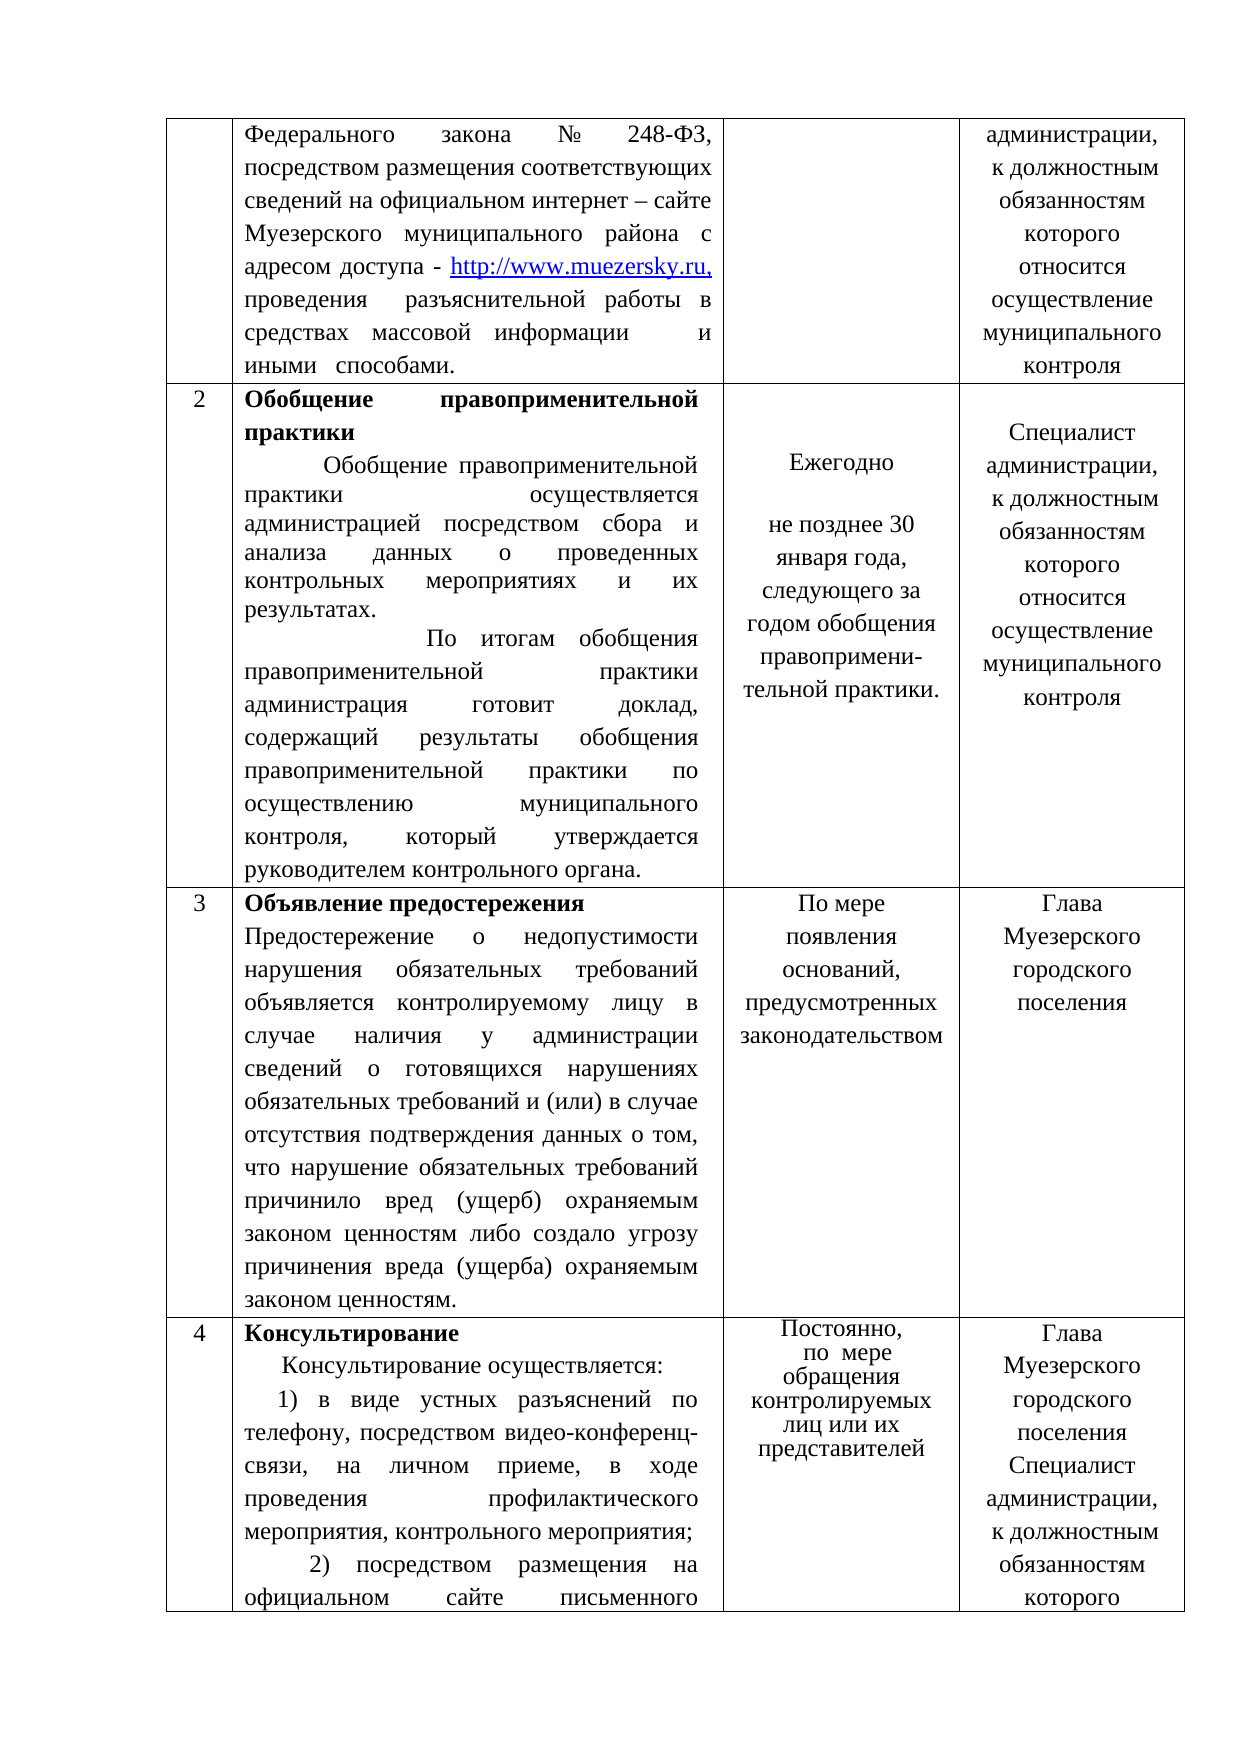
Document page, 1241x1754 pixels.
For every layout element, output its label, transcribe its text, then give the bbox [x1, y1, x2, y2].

table_cell Специалист администрации, к должностным обязанностям которого относится осуществление муниципального контроля [960, 384, 1184, 887]
table_cell По мере появления оснований, предусмотренных законодательством [724, 888, 959, 1317]
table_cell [960, 1318, 1184, 1611]
table_cell 4 [167, 1318, 232, 1611]
table_cell Глава Муезерского городского поселения [960, 888, 1184, 1317]
table_cell Обобщение правоприменительной практики Обобщение правоприменительной практики осуществляется администрацией посредством сбора и анализа данных о проведенных контрольных мероприятиях и их результатах. По итогам обобщения правоприменительной практики администрация готовит доклад, содержащий результаты обобщения правоприменительной практики по осуществлению муниципального контроля, который утверждается руководителем контрольного органа. [233, 384, 723, 887]
table_cell Объявление предостережения Предостережение о недопустимости нарушения обязательных требований объявляется контролируемому лицу в случае наличия у администрации сведений о готовящихся нарушениях обязательных требований и (или) в случае отсутствия подтверждения данных о том, что нарушение обязательных требований причинило вред (ущерб) охраняемым законом ценностям либо создало угрозу причинения вреда (ущерба) охраняемым законом ценностям. [233, 888, 723, 1317]
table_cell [233, 119, 723, 383]
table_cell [724, 119, 959, 383]
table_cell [724, 1318, 959, 1611]
table_cell 1 [167, 119, 232, 383]
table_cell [960, 119, 1184, 383]
table_cell 2 [167, 384, 232, 887]
table_cell Ежегодно не позднее 30 января года, следующего за годом обобщения правопримени-тельной практики. [724, 384, 959, 887]
table_cell 3 [167, 888, 232, 1317]
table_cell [233, 1318, 723, 1611]
